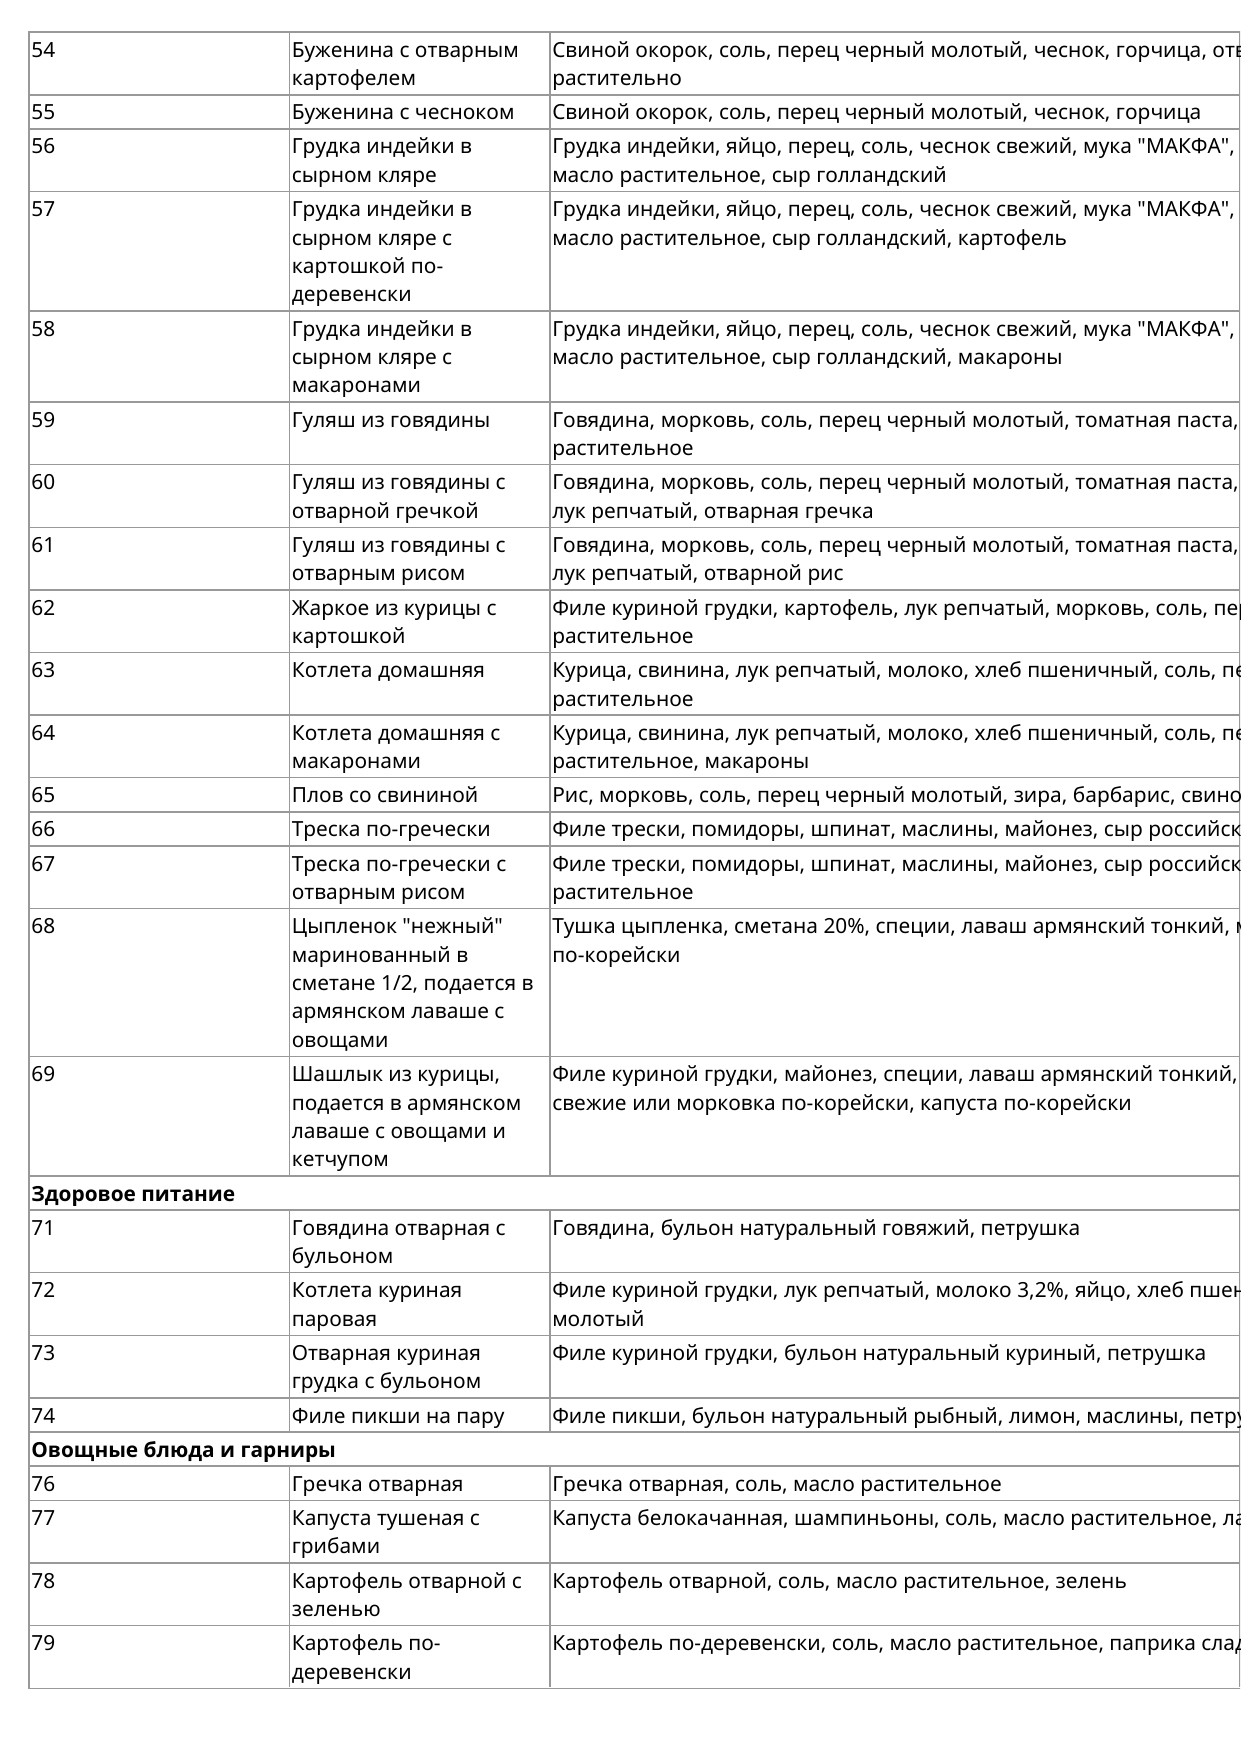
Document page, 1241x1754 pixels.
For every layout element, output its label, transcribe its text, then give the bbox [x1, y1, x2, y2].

table_cell Грудка индейки в сырном кляре с картошкой по-деревенски [290, 192, 549, 310]
table_cell 60 [30, 465, 289, 526]
table_cell Грудка индейки, яйцо, перец, соль, чеснок свежий, мука "МАКФА", молоко "ДОМИК В ДЕРЕВНЕ 3,2%, масло растительное, сыр голландский, картофель [551, 192, 1239, 310]
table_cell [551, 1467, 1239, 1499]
table_cell Рис, морковь, соль, перец черный молотый, зира, барбарис, свиной окорок, масло растительное [551, 778, 1239, 811]
table_cell Грудка индейки в сырном кляре с макаронами [290, 312, 549, 401]
table_cell 62 [30, 591, 289, 652]
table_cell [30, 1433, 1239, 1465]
table_cell 67 [30, 847, 289, 908]
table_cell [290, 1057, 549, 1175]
table_cell Гуляш из говядины [290, 403, 549, 464]
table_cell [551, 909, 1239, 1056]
table_cell 56 [30, 130, 289, 191]
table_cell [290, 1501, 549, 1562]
table_cell Буженина с чесноком [290, 96, 549, 128]
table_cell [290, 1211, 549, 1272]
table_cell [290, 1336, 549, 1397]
table_cell Филе куриной грудки, картофель, лук репчатый, морковь, соль, перец черный молотый, масло растительное [551, 591, 1239, 652]
table_cell 59 [30, 403, 289, 464]
table_cell Грудка индейки, яйцо, перец, соль, чеснок свежий, мука "МАКФА", молоко "ДОМИК В ДЕРЕВНЕ 3,2%, масло растительное, сыр голландский [551, 130, 1239, 191]
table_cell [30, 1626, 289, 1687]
table_cell Буженина с отварным картофелем [290, 33, 549, 94]
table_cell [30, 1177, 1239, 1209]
table_cell Плов со свининой [290, 778, 549, 811]
table_cell 64 [30, 716, 289, 777]
table_cell Свиной окорок, соль, перец черный молотый, чеснок, горчица, отварной картофель, масло растительно [551, 33, 1239, 94]
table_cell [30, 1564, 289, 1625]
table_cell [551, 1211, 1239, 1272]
table_cell 57 [30, 192, 289, 310]
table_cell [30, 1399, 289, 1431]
table_cell 58 [30, 312, 289, 401]
table_cell 54 [30, 33, 289, 94]
table_cell Говядина, морковь, соль, перец черный молотый, томатная паста, масло растительное, помидоры, лук репчатый, отварная гречка [551, 465, 1239, 526]
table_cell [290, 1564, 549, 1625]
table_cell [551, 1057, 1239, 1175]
table_cell Говядина, морковь, соль, перец черный молотый, томатная паста, масло растительное, помидоры, лук репчатый, отварной рис [551, 528, 1239, 589]
table_cell Треска по-гречески [290, 813, 549, 845]
table_cell Котлета домашняя с макаронами [290, 716, 549, 777]
table_cell Филе трески, помидоры, шпинат, маслины, майонез, сыр российский, отварной рис, масло растительное [551, 847, 1239, 908]
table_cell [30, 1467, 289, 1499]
table_cell 61 [30, 528, 289, 589]
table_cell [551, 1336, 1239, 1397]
table_cell Жаркое из курицы с картошкой [290, 591, 549, 652]
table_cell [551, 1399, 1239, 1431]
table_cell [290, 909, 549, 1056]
table_cell 65 [30, 778, 289, 811]
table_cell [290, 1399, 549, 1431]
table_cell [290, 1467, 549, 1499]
table_cell Курица, свинина, лук репчатый, молоко, хлеб пшеничный, соль, перец черный молотый, масло растительное, макароны [551, 716, 1239, 777]
table_cell Филе трески, помидоры, шпинат, маслины, майонез, сыр российский [551, 813, 1239, 845]
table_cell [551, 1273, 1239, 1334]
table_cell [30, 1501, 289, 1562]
table_cell Грудка индейки, яйцо, перец, соль, чеснок свежий, мука "МАКФА", молоко "ДОМИК В ДЕРЕВНЕ 3,2%, масло растительное, сыр голландский, макароны [551, 312, 1239, 401]
table_cell Курица, свинина, лук репчатый, молоко, хлеб пшеничный, соль, перец черный молотый, масло растительное [551, 653, 1239, 714]
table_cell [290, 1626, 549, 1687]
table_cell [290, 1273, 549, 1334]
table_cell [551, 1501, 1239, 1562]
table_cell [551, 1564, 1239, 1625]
table_cell Грудка индейки в сырном кляре [290, 130, 549, 191]
table_cell Треска по-гречески с отварным рисом [290, 847, 549, 908]
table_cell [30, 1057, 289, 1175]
table_cell 63 [30, 653, 289, 714]
table_cell Гуляш из говядины с отварным рисом [290, 528, 549, 589]
table_cell 55 [30, 96, 289, 128]
table_cell Котлета домашняя [290, 653, 549, 714]
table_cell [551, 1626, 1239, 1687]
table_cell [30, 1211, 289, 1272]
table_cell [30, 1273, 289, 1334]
table_cell Гуляш из говядины с отварной гречкой [290, 465, 549, 526]
table_cell Говядина, морковь, соль, перец черный молотый, томатная паста, помидоры, лук репчатый, масло растительное [551, 403, 1239, 464]
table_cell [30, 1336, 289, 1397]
table_cell 66 [30, 813, 289, 845]
table_cell Свиной окорок, соль, перец черный молотый, чеснок, горчица [551, 96, 1239, 128]
table_cell 68 [30, 909, 289, 1056]
